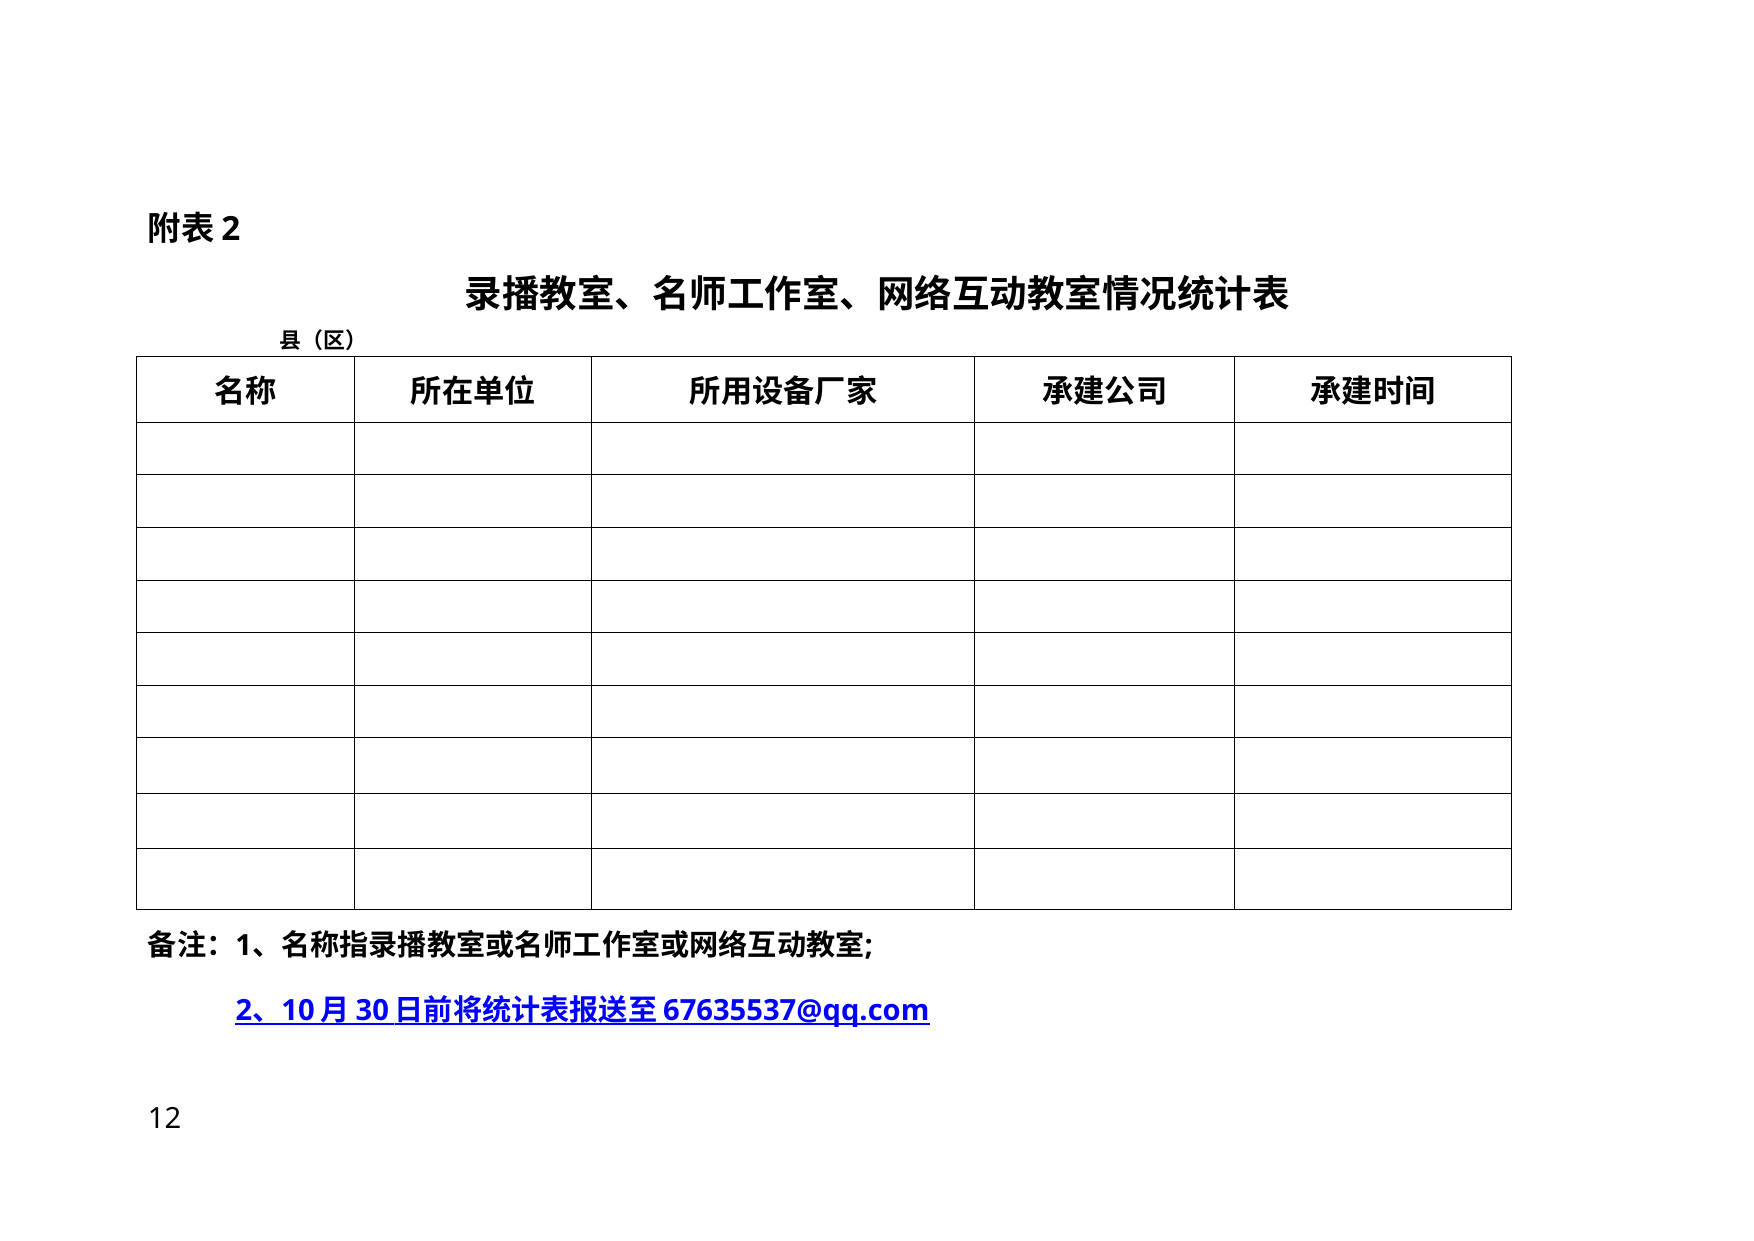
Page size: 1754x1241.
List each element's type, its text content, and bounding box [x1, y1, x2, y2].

table_cell [137, 633, 354, 685]
table_cell [592, 475, 974, 527]
table_cell [975, 528, 1234, 579]
table_cell [137, 423, 354, 474]
table_cell [137, 475, 354, 527]
table_cell [1235, 686, 1511, 737]
table_cell [1235, 475, 1511, 527]
table_cell [592, 686, 974, 737]
table_cell [592, 528, 974, 579]
table_header 承建公司 [975, 357, 1234, 422]
table_cell [355, 738, 591, 792]
text 2、10月30日前将统计表报送至67635537@qq.com [148, 975, 1606, 1040]
table_cell [592, 738, 974, 792]
table_cell [1235, 423, 1511, 474]
table_cell [355, 475, 591, 527]
text 备注：1、名称指录播教室或名师工作室或网络互动教室; [148, 910, 1606, 975]
table_header 名称 [137, 357, 354, 422]
table_cell [592, 581, 974, 632]
table_cell [355, 849, 591, 909]
table_cell [137, 686, 354, 737]
table_cell [975, 633, 1234, 685]
table_cell [137, 738, 354, 792]
table_cell [1235, 581, 1511, 632]
table_cell [1235, 738, 1511, 792]
table_cell [137, 849, 354, 909]
table_cell [592, 849, 974, 909]
table_cell [1235, 633, 1511, 685]
table_cell [137, 528, 354, 579]
text 县（区） [148, 323, 1606, 356]
table_cell [355, 423, 591, 474]
table_cell [975, 794, 1234, 848]
table_cell [592, 423, 974, 474]
table_header 所在单位 [355, 357, 591, 422]
table_cell [975, 738, 1234, 792]
table_cell [355, 794, 591, 848]
table_cell [355, 581, 591, 632]
text 录播教室、名师工作室、网络互动教室情况统计表 [148, 258, 1606, 323]
table_cell [975, 581, 1234, 632]
table_cell [975, 475, 1234, 527]
table_cell [355, 686, 591, 737]
table_cell [592, 794, 974, 848]
table_cell [1235, 849, 1511, 909]
table_cell [975, 686, 1234, 737]
text 附表2 [148, 193, 1606, 258]
table_cell [355, 633, 591, 685]
table_cell [975, 423, 1234, 474]
table_header 承建时间 [1235, 357, 1511, 422]
table_cell [1235, 794, 1511, 848]
table_cell [137, 581, 354, 632]
table_header 所用设备厂家 [592, 357, 974, 422]
table_cell [1235, 528, 1511, 579]
table_cell [975, 849, 1234, 909]
table_cell [137, 794, 354, 848]
table_cell [355, 528, 591, 579]
table_cell [592, 633, 974, 685]
